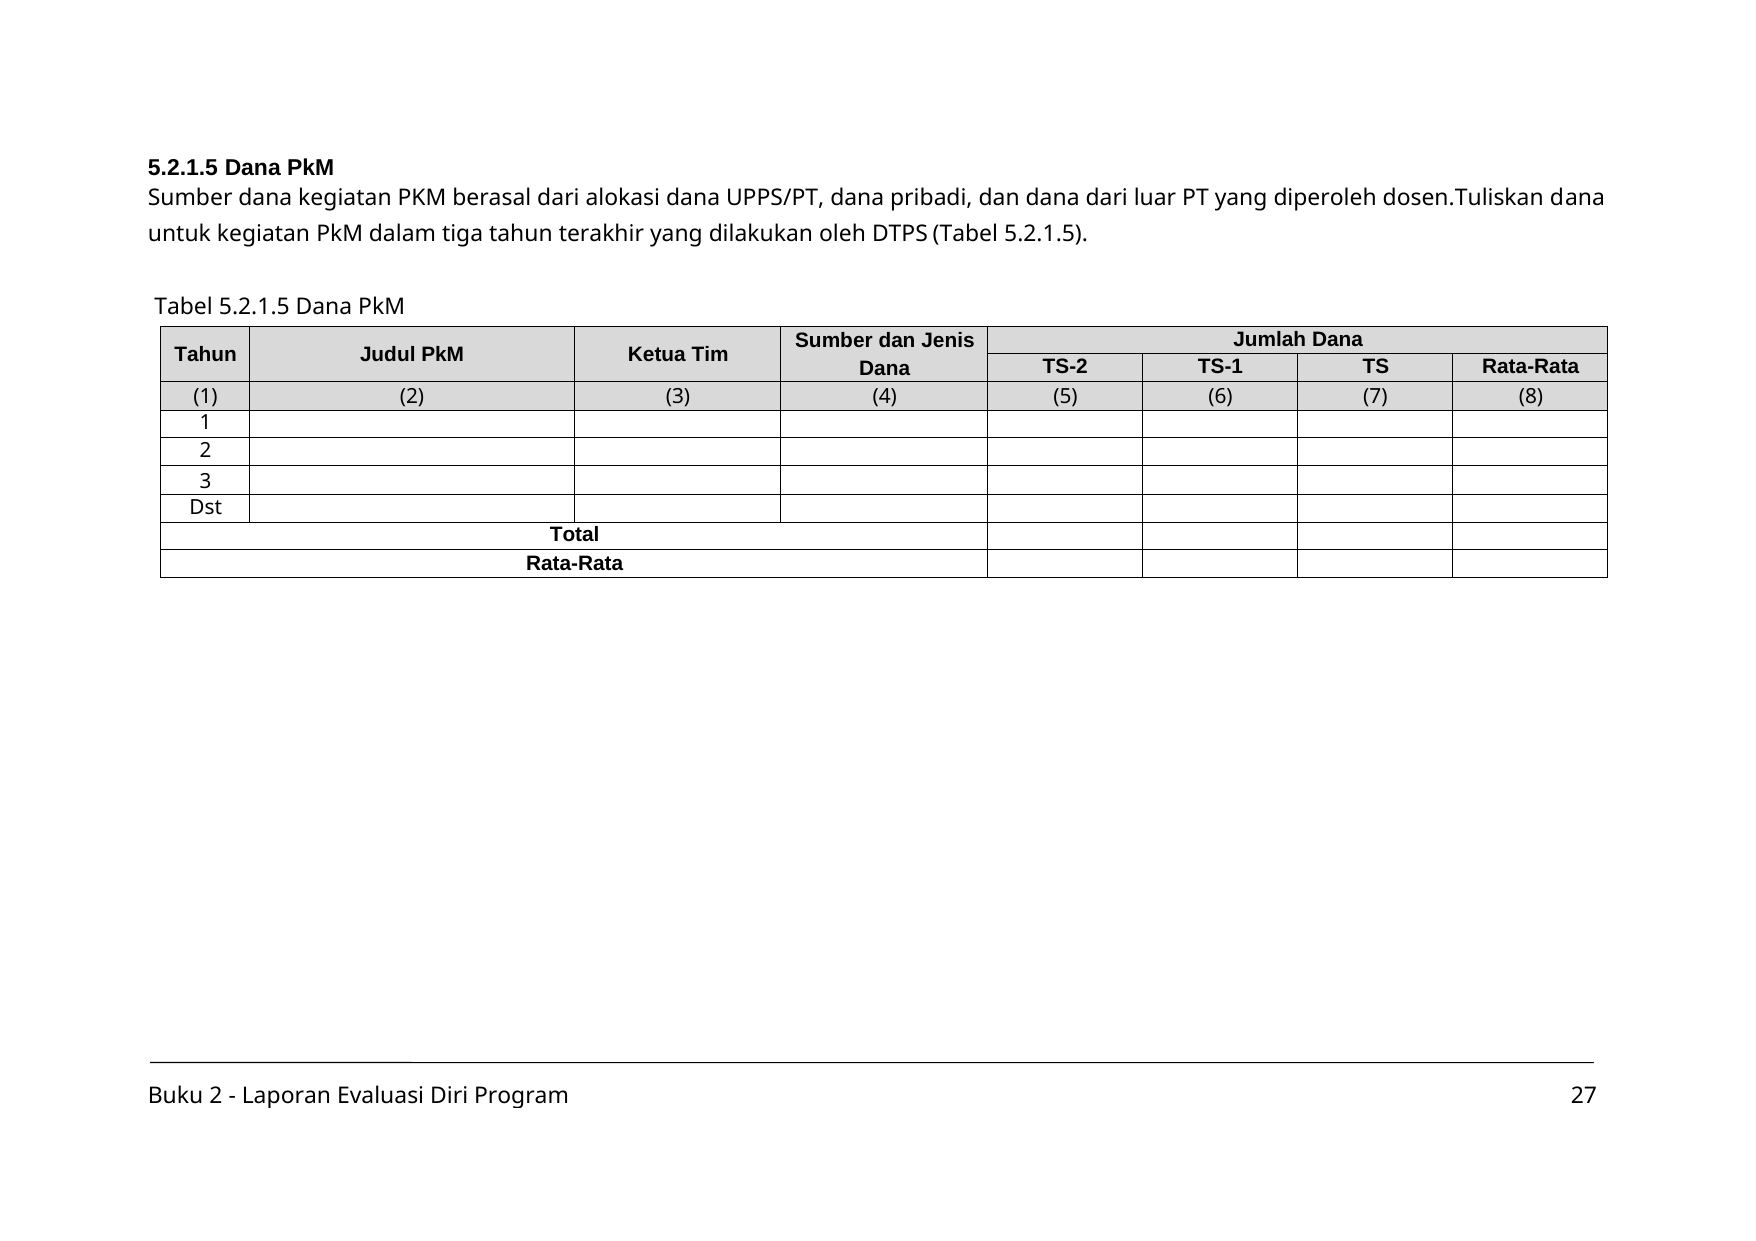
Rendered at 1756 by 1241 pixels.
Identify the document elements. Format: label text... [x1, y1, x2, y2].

table_cell [575, 438, 780, 464]
table_cell [988, 466, 1142, 494]
table_cell TS-1 [1143, 354, 1297, 381]
table_cell [988, 523, 1142, 549]
table_cell 3 [161, 466, 249, 494]
table_cell [250, 466, 574, 494]
table_header Tahun [161, 327, 249, 381]
table_cell 2 [161, 438, 249, 464]
table_cell [1453, 411, 1607, 437]
table_cell [1298, 411, 1452, 437]
table_cell (5) [988, 382, 1142, 410]
table_cell (1) [161, 382, 249, 410]
table_cell 1 [161, 411, 249, 437]
table_cell [1143, 466, 1297, 494]
table_cell (6) [1143, 382, 1297, 410]
table_cell TS-2 [988, 354, 1142, 381]
table_cell [988, 495, 1142, 522]
table_cell TS [1298, 354, 1452, 381]
table_cell [575, 495, 780, 522]
table_cell [781, 495, 987, 522]
table_cell Total [161, 523, 987, 549]
table_header Ketua Tim [575, 327, 780, 381]
table_cell [1453, 523, 1607, 549]
table_cell Dst [161, 495, 249, 522]
table_cell (3) [575, 382, 780, 410]
table_header Sumber dan Jenis Dana [781, 327, 987, 381]
table_cell [1453, 438, 1607, 464]
table_header Jumlah Dana [988, 327, 1607, 353]
table_cell [1453, 466, 1607, 494]
table_cell [781, 411, 987, 437]
text Sumber dana kegiatan PKM berasal dari alokasi dana UPPS/PT, dana pribadi, dan dana dari luar PT yang diperoleh dosen.Tuliskan dana untuk kegiatan PkM dalam tiga tahun terakhir yang dilakukan oleh DTPS (Tabel 5.2.1.5). [148, 181, 1634, 248]
list Dana PkM [148, 154, 1634, 181]
table_cell Rata-Rata [161, 550, 987, 577]
table_cell [1298, 523, 1452, 549]
table_cell (8) [1453, 382, 1607, 410]
table_cell [1143, 495, 1297, 522]
table_cell [1143, 550, 1297, 577]
text Tabel 5.2.1.5 Dana PkM [154, 290, 1634, 322]
table_cell [1298, 550, 1452, 577]
table_cell [988, 550, 1142, 577]
table_cell [1298, 466, 1452, 494]
table_cell [1143, 411, 1297, 437]
table_cell [250, 411, 574, 437]
table_cell (4) [781, 382, 987, 410]
table_cell [988, 438, 1142, 464]
table_cell [250, 438, 574, 464]
table_cell [575, 466, 780, 494]
table_cell Rata-Rata [1453, 354, 1607, 381]
table_cell [250, 495, 574, 522]
table_cell [575, 411, 780, 437]
table_cell [1453, 495, 1607, 522]
table_cell [1298, 495, 1452, 522]
table_cell [1298, 438, 1452, 464]
table_cell (2) [250, 382, 574, 410]
table_cell [1453, 550, 1607, 577]
table_cell [781, 466, 987, 494]
table_cell (7) [1298, 382, 1452, 410]
table_cell [781, 438, 987, 464]
table_cell [1143, 438, 1297, 464]
table_cell [1143, 523, 1297, 549]
table_header Judul PkM [250, 327, 574, 381]
table_cell [988, 411, 1142, 437]
